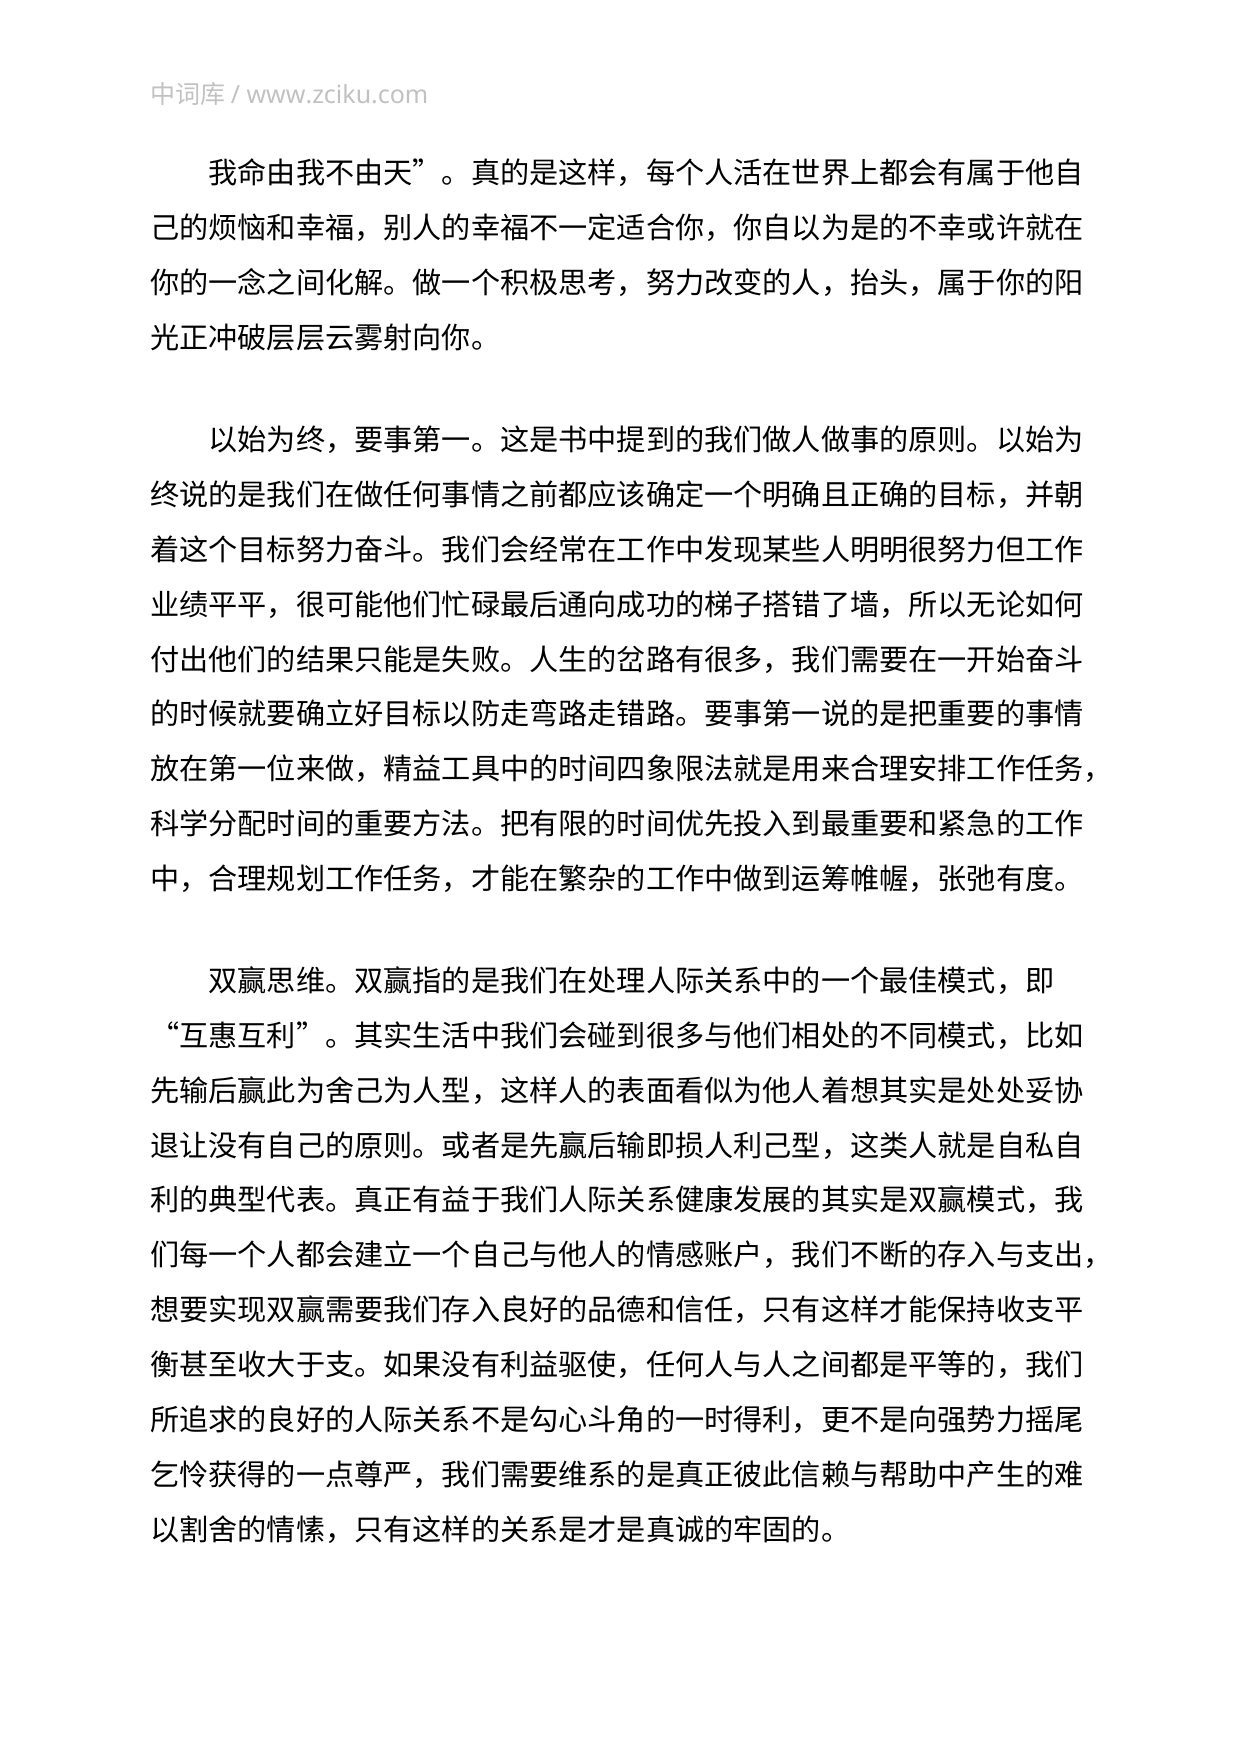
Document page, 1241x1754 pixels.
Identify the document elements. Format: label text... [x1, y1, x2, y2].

text 双赢思维。双赢指的是我们在处理人际关系中的一个最佳模式，即“互惠互利”。其实生活中我们会碰到很多与他们相处的不同模式，比如先输后赢此为舍己为人型，这样人的表面看似为他人着想其实是处处妥协退让没有自己的原则。或者是先赢后输即损人利己型，这类人就是自私自利的典型代表。真正有益于我们人际关系健康发展的其实是双赢模式，我们每一个人都会建立一个自己与他人的情感账户，我们不断的存入与支出，想要实现双赢需要我们存入良好的品德和信任，只有这样才能保持收支平衡甚至收大于支。如果没有利益驱使，任何人与人之间都是平等的，我们所追求的良好的人际关系不是勾心斗角的一时得利，更不是向强势力摇尾乞怜获得的一点尊严，我们需要维系的是真正彼此信赖与帮助中产生的难以割舍的情愫，只有这样的关系是才是真诚的牢固的。 [150, 957, 1090, 1549]
text 以始为终，要事第一。这是书中提到的我们做人做事的原则。以始为终说的是我们在做任何事情之前都应该确定一个明确且正确的目标，并朝着这个目标努力奋斗。我们会经常在工作中发现某些人明明很努力但工作业绩平平，很可能他们忙碌最后通向成功的梯子搭错了墙，所以无论如何付出他们的结果只能是失败。人生的岔路有很多，我们需要在一开始奋斗的时候就要确立好目标以防走弯路走错路。要事第一说的是把重要的事情放在第一位来做，精益工具中的时间四象限法就是用来合理安排工作任务，科学分配时间的重要方法。把有限的时间优先投入到最重要和紧急的工作中，合理规划工作任务，才能在繁杂的工作中做到运筹帷幄，张弛有度。 [150, 416, 1090, 898]
text 我命由我不由天”。真的是这样，每个人活在世界上都会有属于他自己的烦恼和幸福，别人的幸福不一定适合你，你自以为是的不幸或许就在你的一念之间化解。做一个积极思考，努力改变的人，抬头，属于你的阳光正冲破层层云雾射向你。 [150, 150, 1090, 357]
